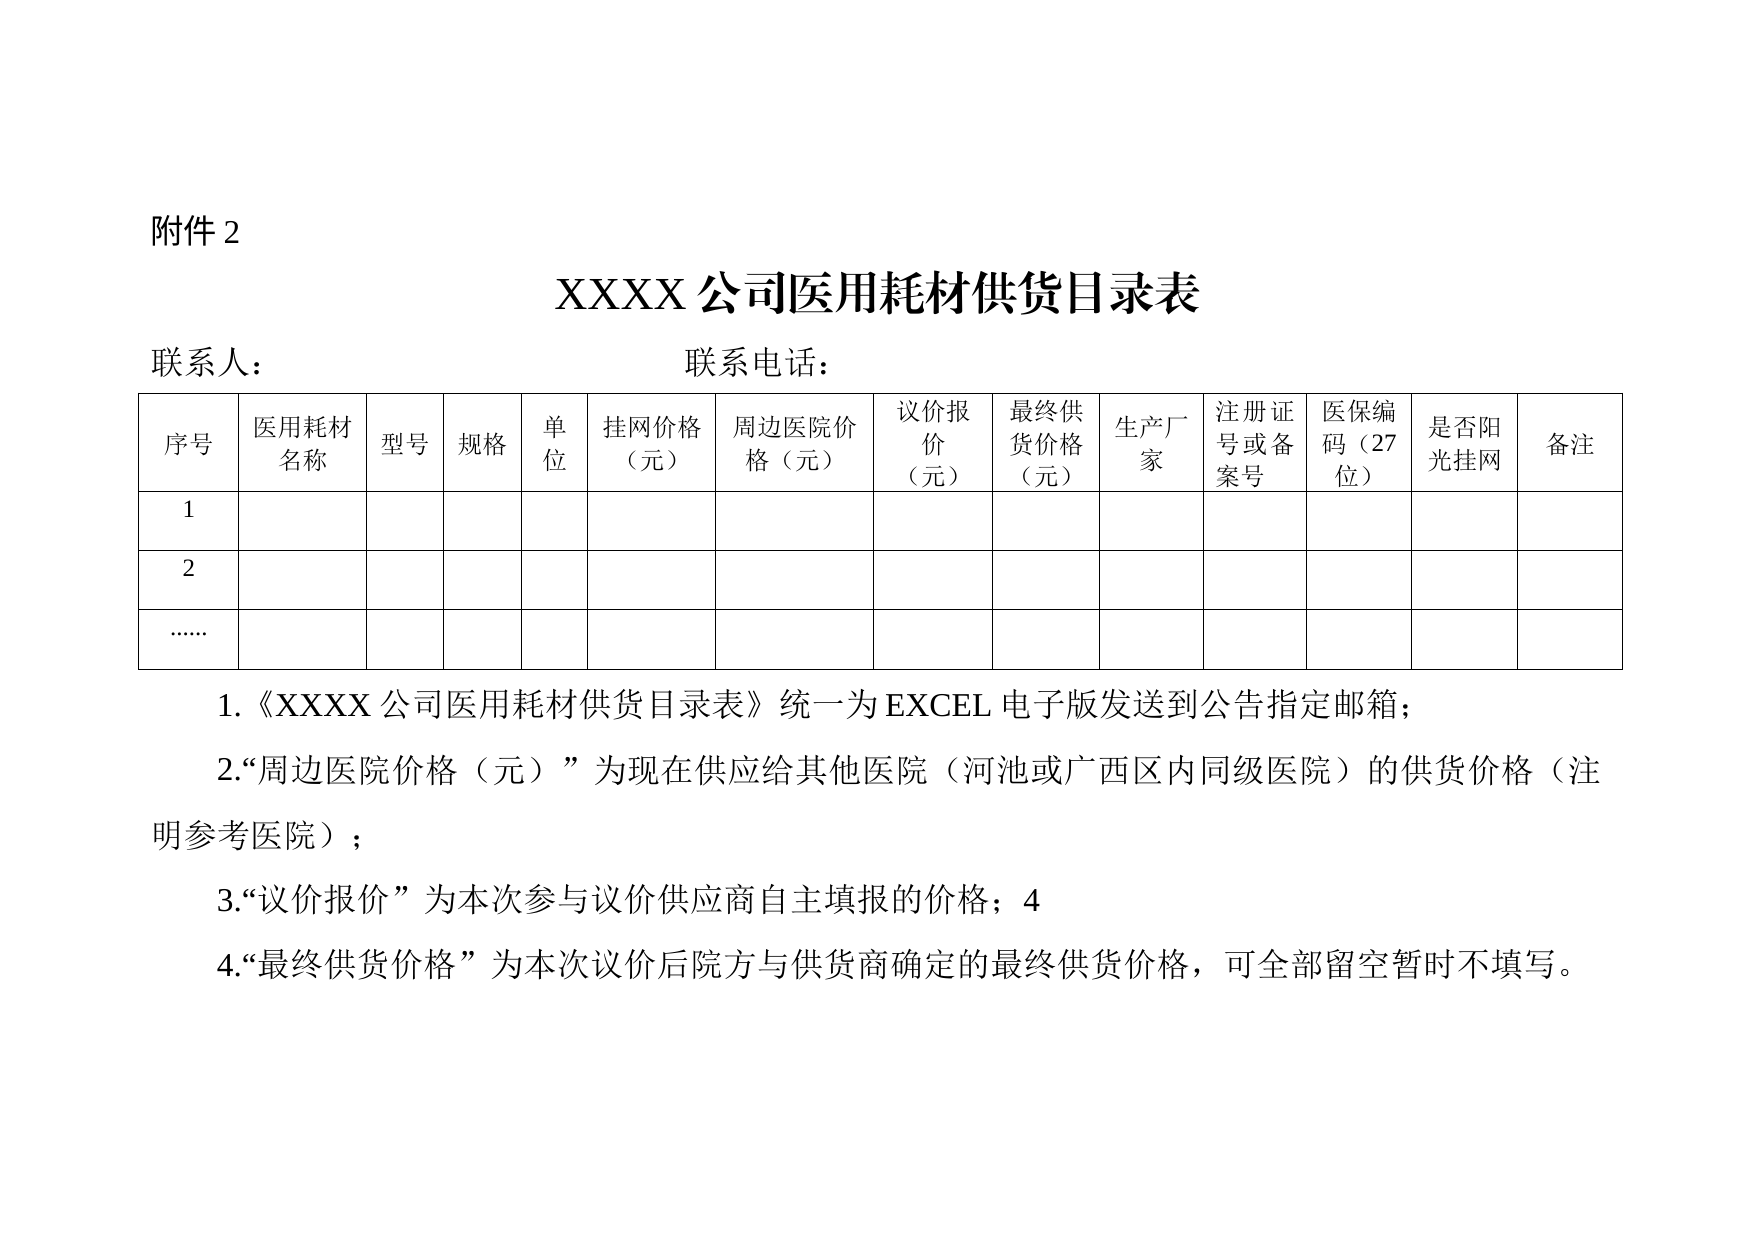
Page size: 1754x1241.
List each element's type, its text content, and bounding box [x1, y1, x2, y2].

table_cell [874, 610, 992, 669]
table_header 备注 [1518, 394, 1622, 491]
table_cell [444, 551, 521, 609]
table_cell [1204, 492, 1306, 550]
table_cell [1204, 551, 1306, 609]
table_cell [1412, 551, 1517, 609]
table_cell [716, 492, 873, 550]
table_header 生产厂家 [1100, 394, 1203, 491]
table_cell [1204, 610, 1306, 669]
table_cell [716, 551, 873, 609]
table_header 注册证号或备案号 [1204, 394, 1306, 491]
table_cell [522, 551, 587, 609]
table_cell [367, 551, 443, 609]
table_cell [1307, 492, 1411, 550]
table_cell [367, 610, 443, 669]
table_cell 2 [139, 551, 238, 609]
table_header 医用耗材名称 [239, 394, 366, 491]
table_header 序号 [139, 394, 238, 491]
text 联系人： 联系电话： [150, 328, 1604, 393]
table_header 单位 [522, 394, 587, 491]
table_cell [588, 610, 715, 669]
table_header 最终供货价格（元） [993, 394, 1099, 491]
table_cell [1307, 610, 1411, 669]
table_header 是否阳光挂网 [1412, 394, 1517, 491]
table_cell [993, 492, 1099, 550]
table_header 议价报价（元） [874, 394, 992, 491]
table_cell [993, 551, 1099, 609]
table_cell [239, 551, 366, 609]
table_cell [1518, 551, 1622, 609]
table_cell [1100, 551, 1203, 609]
table_cell [239, 492, 366, 550]
table_cell [874, 492, 992, 550]
text 附件2 [150, 198, 1604, 263]
table_cell [588, 551, 715, 609]
table_cell [522, 610, 587, 669]
text 2.“周边医院价格（元）”为现在供应给其他医院（河池或广西区内同级医院）的供货价格（注明参考医院）； [150, 735, 1604, 865]
table_header 周边医院价格（元） [716, 394, 873, 491]
table_cell [1100, 492, 1203, 550]
table_cell [716, 610, 873, 669]
table_cell [1412, 492, 1517, 550]
table_cell [522, 492, 587, 550]
table_cell [874, 551, 992, 609]
table_header 规格 [444, 394, 521, 491]
table_header 医保编码（27位） [1307, 394, 1411, 491]
table_cell [1518, 610, 1622, 669]
text 1.《XXXX公司医用耗材供货目录表》统一为EXCEL电子版发送到公告指定邮箱； [150, 670, 1604, 735]
table_cell [1412, 610, 1517, 669]
table_cell [1518, 492, 1622, 550]
table_cell [239, 610, 366, 669]
table_cell [588, 492, 715, 550]
table_cell 1 [139, 492, 238, 550]
table_cell [993, 610, 1099, 669]
table_header 挂网价格（元） [588, 394, 715, 491]
table_cell [367, 492, 443, 550]
table_cell [444, 610, 521, 669]
table_cell [444, 492, 521, 550]
table_header 型号 [367, 394, 443, 491]
text XXXX公司医用耗材供货目录表 [150, 263, 1604, 328]
table_cell [1100, 610, 1203, 669]
text 3.“议价报价”为本次参与议价供应商自主填报的价格；4 [150, 865, 1604, 930]
table_cell ...... [139, 610, 238, 669]
text 4.“最终供货价格”为本次议价后院方与供货商确定的最终供货价格，可全部留空暂时不填写。 [150, 930, 1604, 995]
table_cell [1307, 551, 1411, 609]
